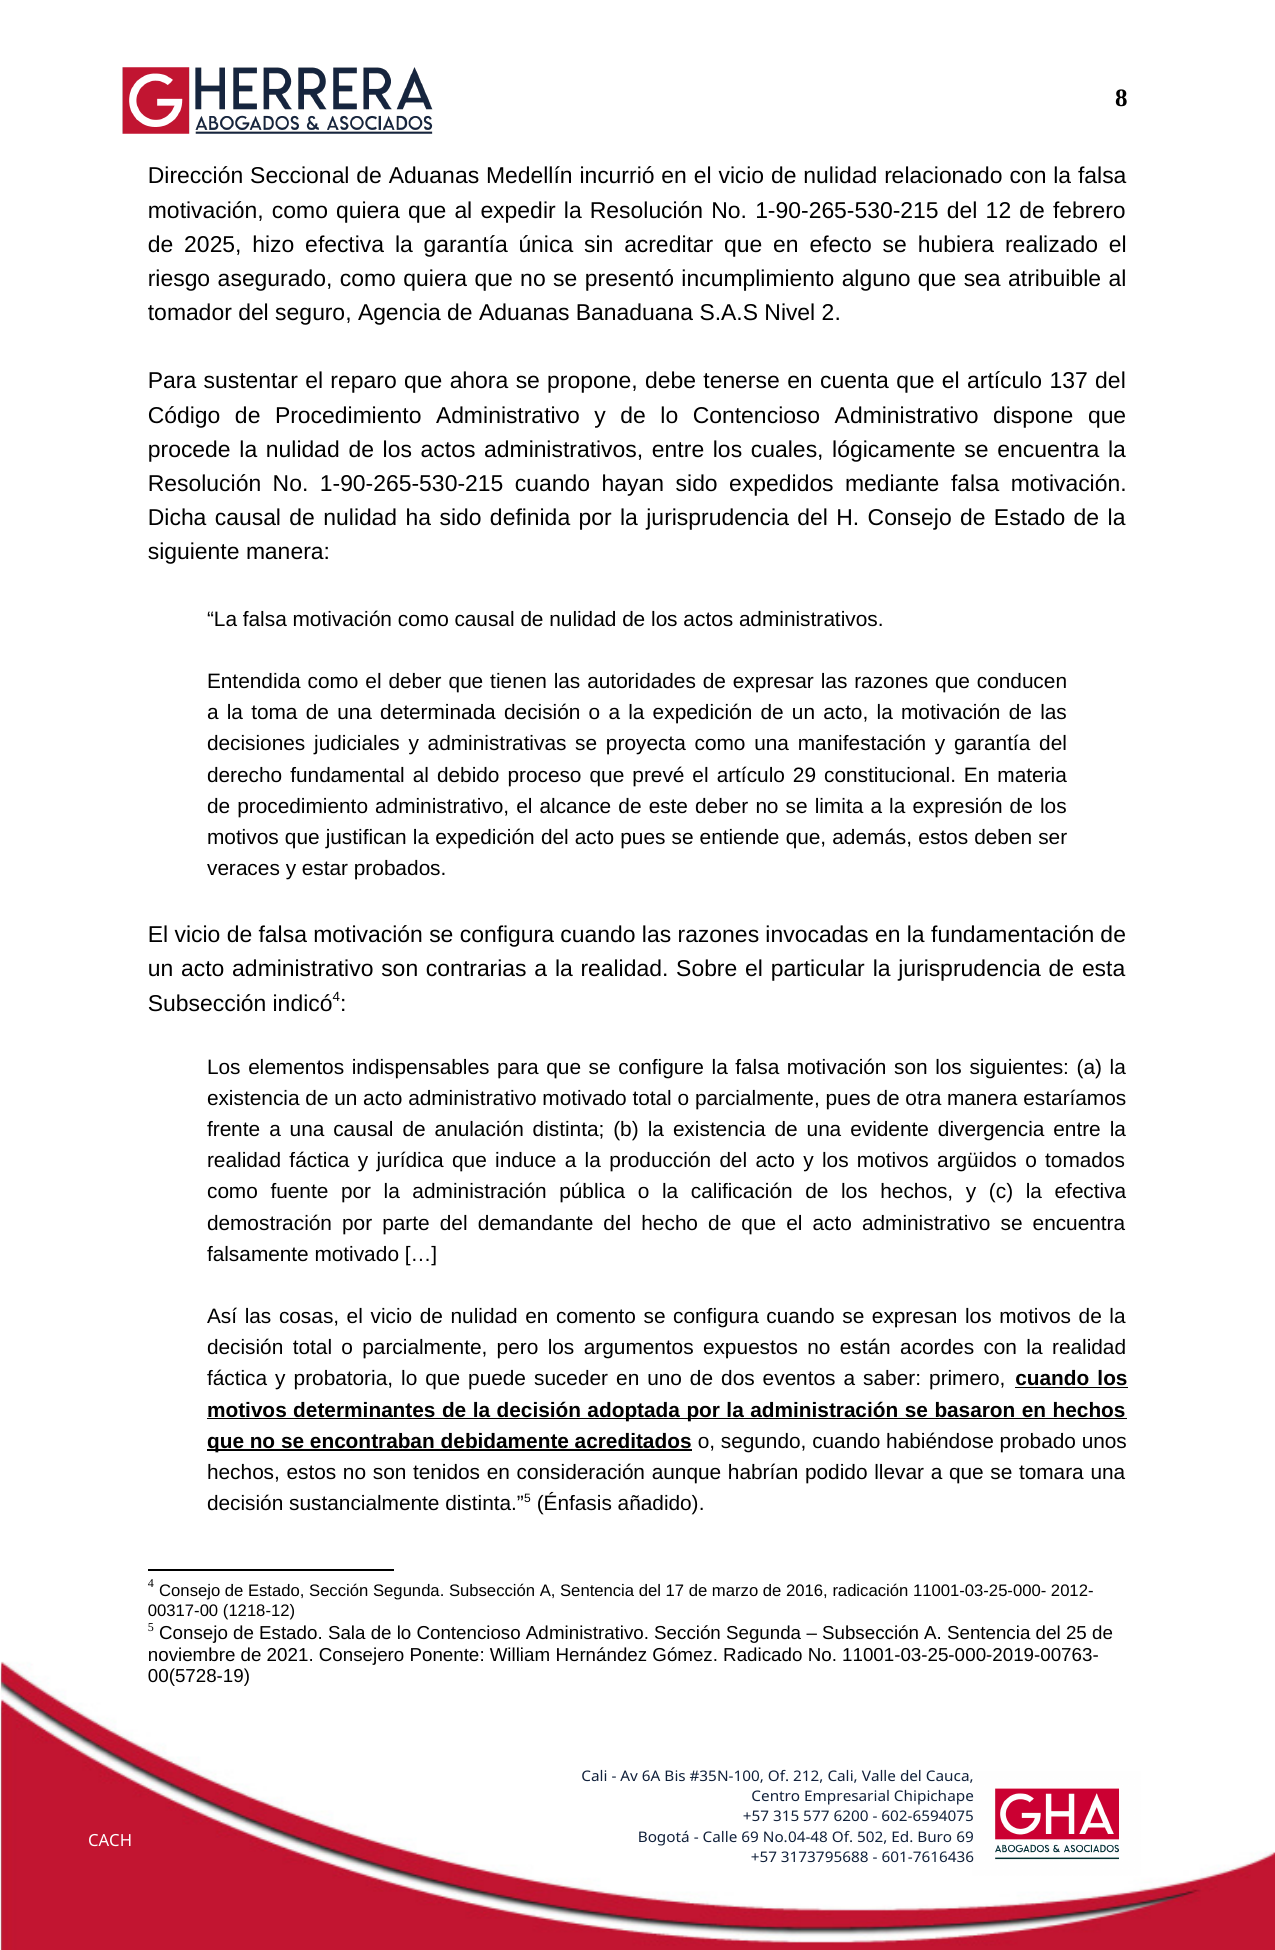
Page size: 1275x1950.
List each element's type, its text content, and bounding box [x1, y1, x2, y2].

picture [902, 1649, 908, 1660]
picture [1042, 1649, 1048, 1660]
picture [499, 1649, 504, 1658]
picture [967, 1649, 973, 1660]
text “La falsa motivación como causal de nulidad de los actos administrativos. [207, 607, 1068, 631]
text Para sustentar el reparo que ahora se propone, debe tenerse en cuenta que el artículo 137 del Código de Procedimiento Administrativo y de lo Contencioso Administrativo dispone que procede la nulidad de los actos administrativos, entre los cuales, lógicamente se encuentra la Resolución No. 1-90-265-530-215 cuando hayan sido expedidos mediante falsa motivación. Dicha causal de nulidad ha sido definida por la jurisprudencia del H. Consejo de Estado de la siguiente manera: [148, 367, 1127, 565]
picture [1052, 1649, 1058, 1660]
picture [875, 1649, 881, 1660]
text Entendida como el deber que tienen las autoridades de expresar las razones que conducen a la toma de una determinada decisión o a la expedición de un acto, la motivación de las decisiones judiciales y administrativas se proyecta como una manifestación y garantía del derecho fundamental al debido proceso que prevé el artículo 29 constitucional. En materia de procedimiento administrativo, el alcance de este deber no se limita a la expresión de los motivos que justifican la expedición del acto pues se entiende que, además, estos deben ser veraces y estar probados. [207, 669, 1068, 880]
picture [0, 1649, 1275, 1950]
text El vicio de falsa motivación se configura cuando las razones invocadas en la fundamentación de un acto administrativo son contrarias a la realidad. Sobre el particular la jurisprudencia de esta Subsección indicó: [148, 921, 1127, 1016]
picture [956, 1649, 962, 1660]
text Así las cosas, el vicio de nulidad en comento se configura cuando se expresan los motivos de la decisión total o parcialmente, pero los argumentos expuestos no están acordes con la realidad fáctica y probatoria, lo que puede suceder en uno de dos eventos a saber: primero, cuando los motivos determinantes de la decisión adoptada por la administración se basaron en hechos que no se encontraban debidamente acreditados o, segundo, cuando habiéndose probado unos hechos, estos no son tenidos en consideración aunque habrían podido llevar a que se tomara una decisión sustancialmente distinta.” (Énfasis añadido). [207, 1304, 1127, 1418]
text Los elementos indispensables para que se configure la falsa motivación son los siguientes: (a) la existencia de un acto administrativo motivado total o parcialmente, pues de otra manera estaríamos frente a una causal de anulación distinta; (b) la existencia de una evidente divergencia entre la realidad fáctica y jurídica que induce a la producción del acto y los motivos argüidos o tomados como fuente por la administración pública o la calificación de los hechos, y (c) la efectiva demostración por parte del demandante del hecho de que el acto administrativo se encuentra falsamente motivado […] [207, 1055, 1127, 1266]
picture [865, 1649, 871, 1660]
picture [811, 1649, 818, 1659]
picture [1004, 1649, 1010, 1660]
picture [279, 1649, 285, 1660]
text Así las cosas, el vicio de nulidad en comento se configura cuando se expresan los motivos de la decisión total o parcialmente, pero los argumentos expuestos no están acordes con la realidad fáctica y probatoria, lo que puede suceder en uno de dos eventos a saber: primero, cuando los motivos determinantes de la decisión adoptada por la administración se basaron en hechos que no se encontraban debidamente acreditados o, segundo, cuando habiéndose probado unos hechos, estos no son tenidos en consideración aunque habrían podido llevar a que se tomara una decisión sustancialmente distinta.” (Énfasis añadido). [207, 1419, 1127, 1515]
picture [491, 1649, 497, 1657]
picture [977, 1649, 983, 1660]
picture [106, 48, 448, 152]
